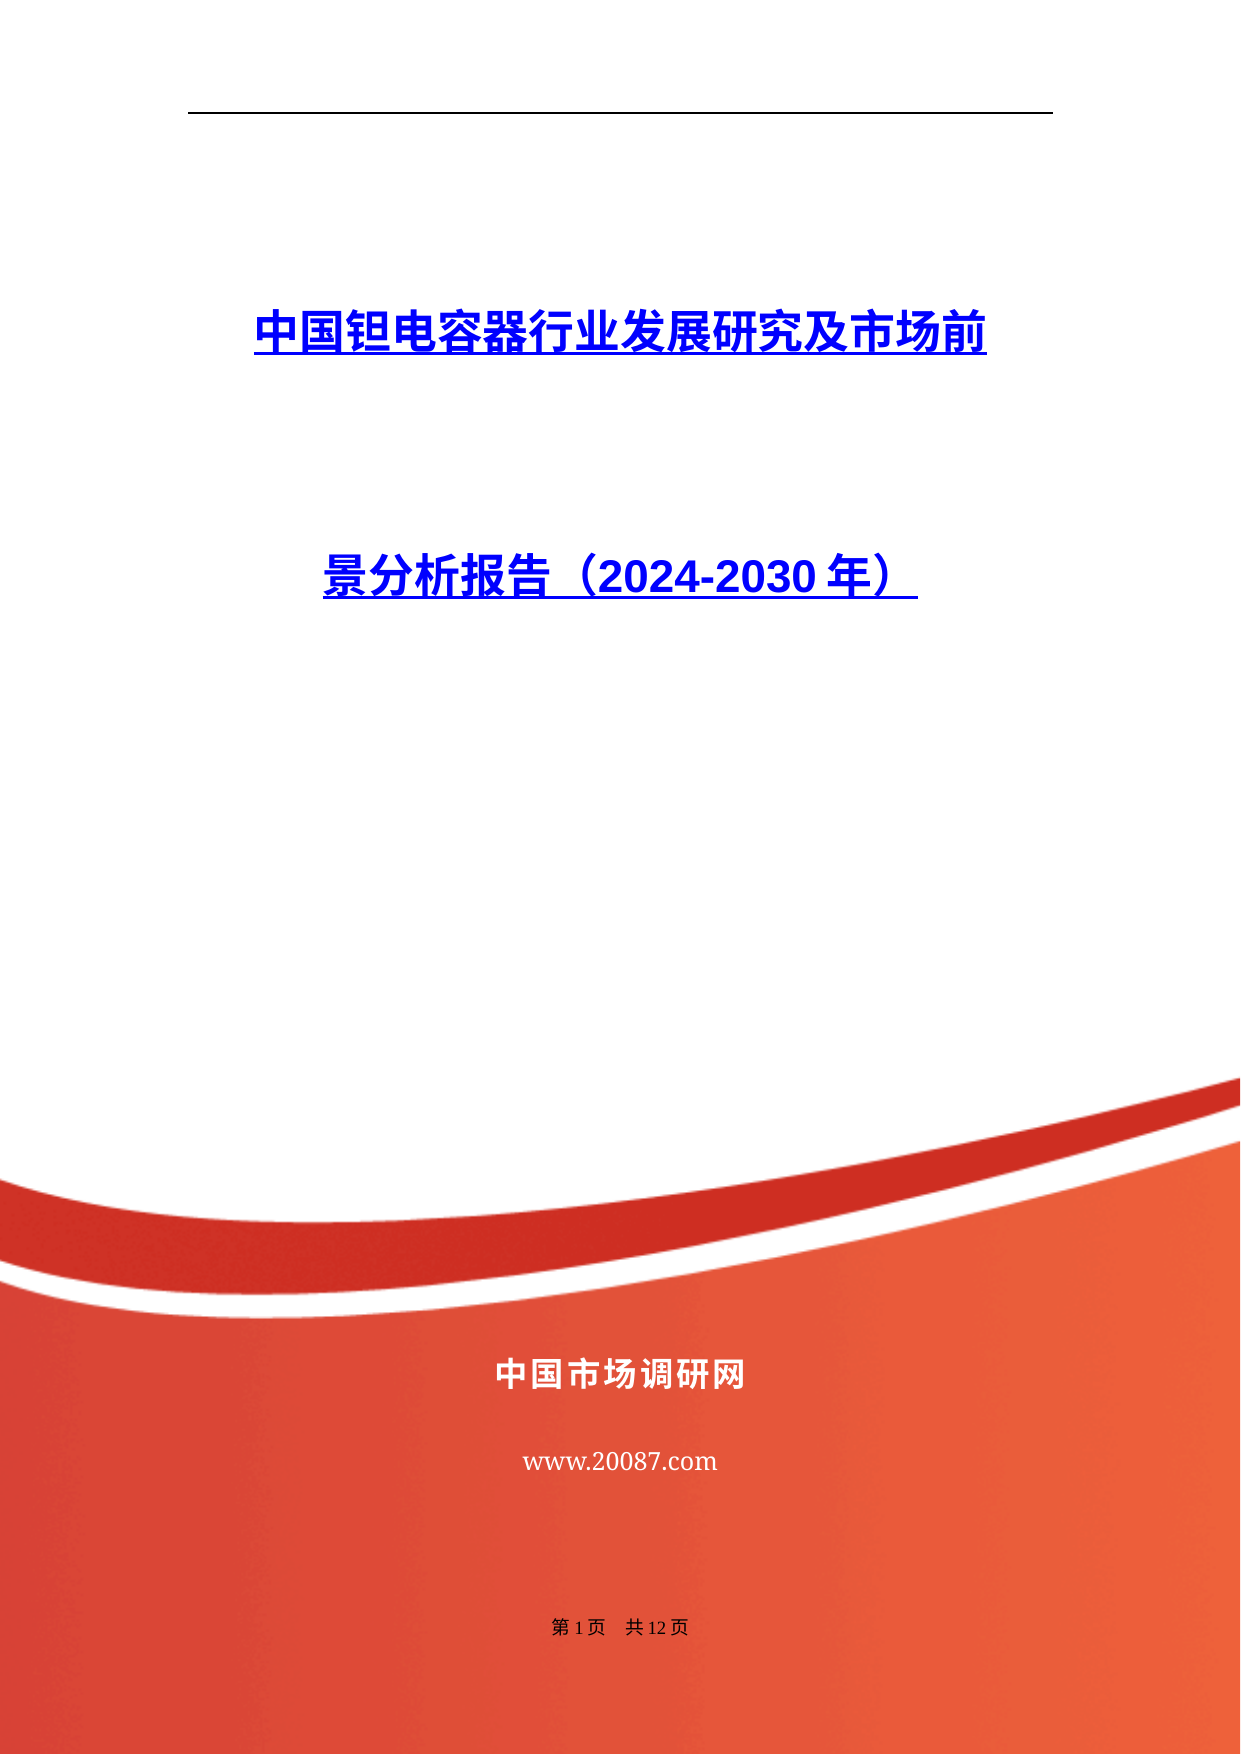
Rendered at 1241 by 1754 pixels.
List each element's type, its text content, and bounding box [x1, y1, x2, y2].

text www.20087.com [187, 1428, 1053, 1493]
picture [0, 1006, 1241, 1754]
subtitle 中国市场调研网 [187, 1339, 1053, 1404]
table_header 中国钽电容器行业发展研究及市场前景分析报告（2024-2030年） [188, 207, 1053, 773]
